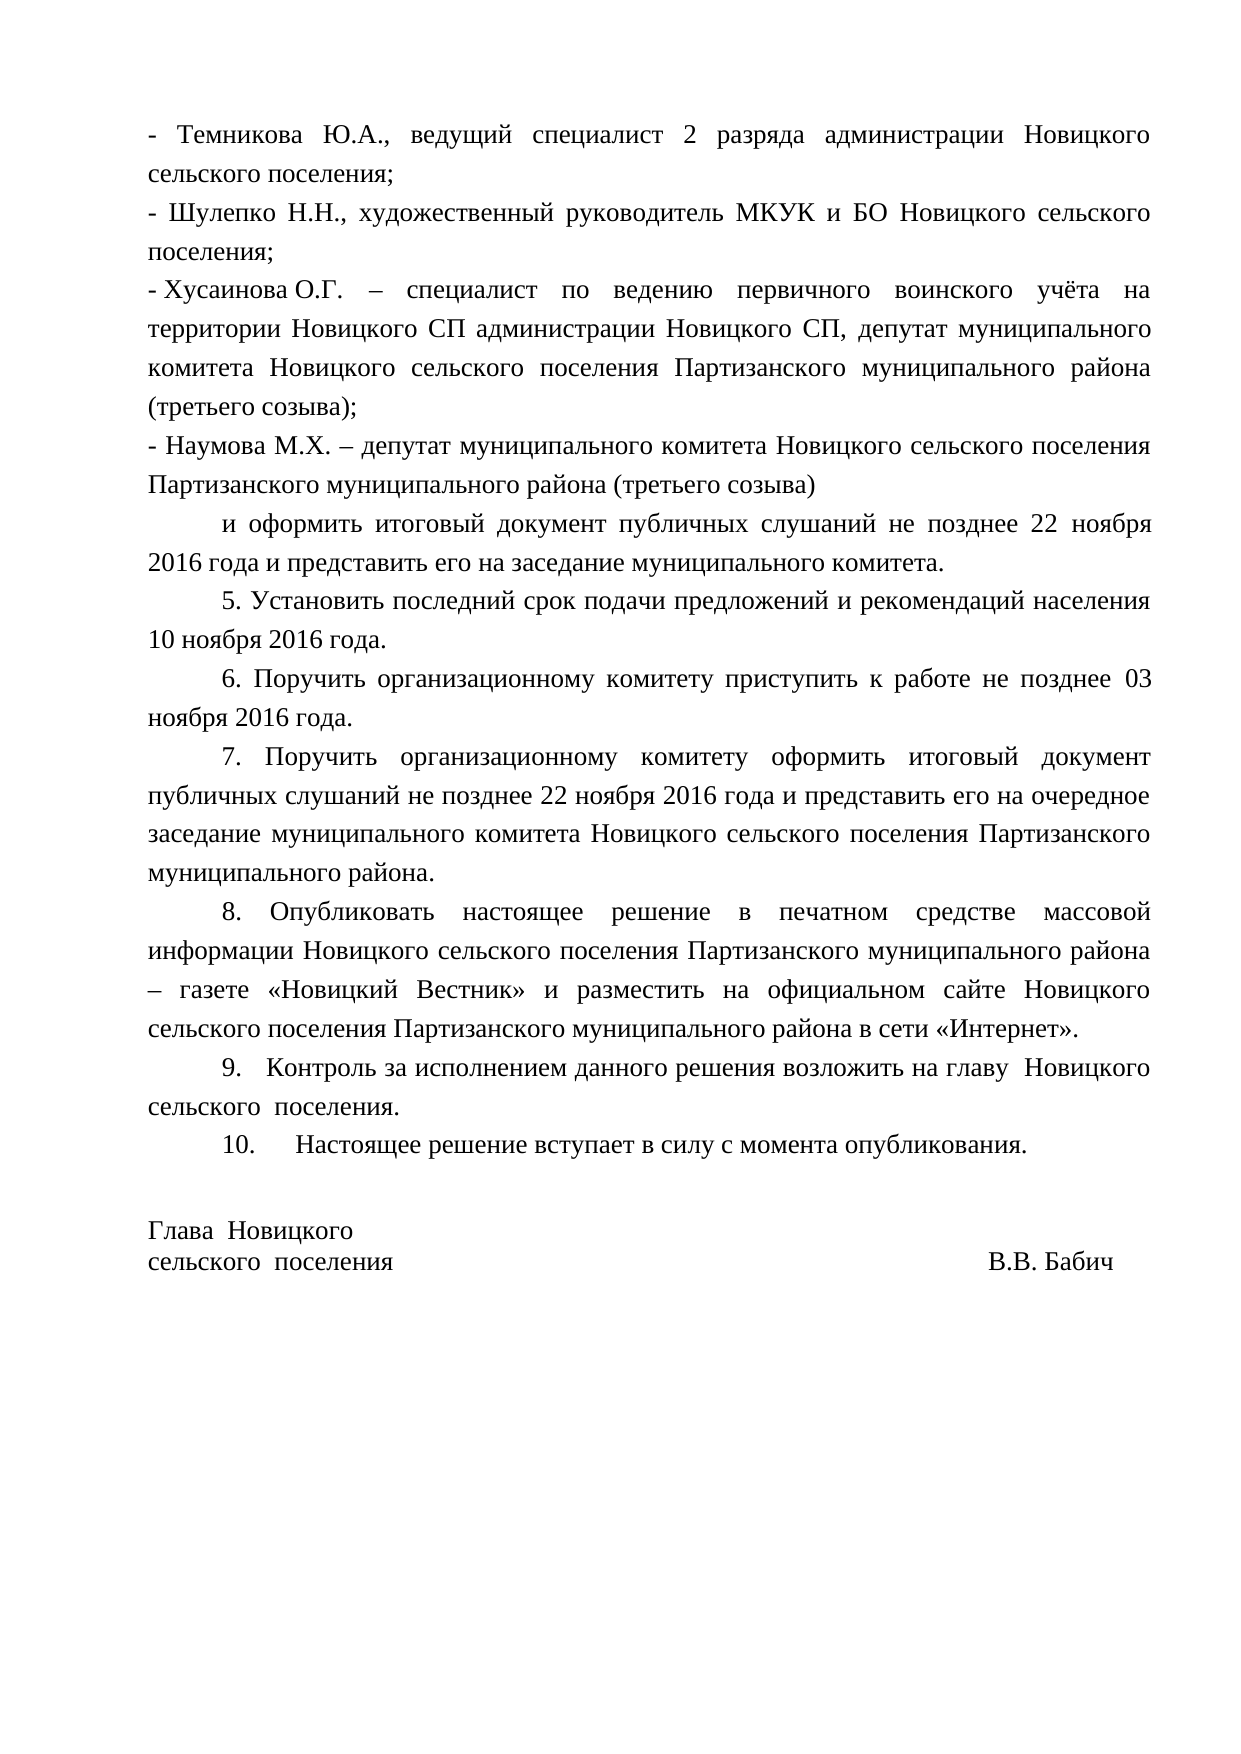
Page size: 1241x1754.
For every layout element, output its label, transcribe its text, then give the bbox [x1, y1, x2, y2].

text 5. Установить последний срок подачи предложений и рекомендаций населения 10 ноября 2016 года. [148, 584, 1152, 654]
text 9. Контроль за исполнением данного решения возложить на главу Новицкого сельского поселения. [148, 1051, 1152, 1121]
text 7. Поручить организационному комитету оформить итоговый документ публичных слушаний не позднее 22 ноября 2016 года и представить его на очередное заседание муниципального комитета Новицкого сельского поселения Партизанского муниципального района. [148, 740, 1152, 888]
text - Хусаинова О.Г. – специалист по ведению первичного воинского учёта на территории Новицкого СП администрации Новицкого СП, депутат муниципального комитета Новицкого сельского поселения Партизанского муниципального района (третьего созыва); [148, 274, 1152, 421]
text сельского поселения В.В. Бабич [148, 1245, 1152, 1276]
text 8. Опубликовать настоящее решение в печатном средстве массовой информации Новицкого сельского поселения Партизанского муниципального района – газете «Новицкий Вестник» и разместить на официальном сайте Новицкого сельского поселения Партизанского муниципального района в сети «Интернет». [148, 895, 1152, 1043]
text - Наумова М.Х. – депутат муниципального комитета Новицкого сельского поселения Партизанского муниципального района (третьего созыва) [148, 429, 1152, 499]
text 6. Поручить организационному комитету приступить к работе не позднее 03 ноября 2016 года. [148, 662, 1152, 732]
text Глава Новицкого [148, 1214, 1152, 1245]
text и оформить итоговый документ публичных слушаний не позднее 22 ноября 2016 года и представить его на заседание муниципального комитета. [148, 507, 1152, 577]
text - Темникова Ю.А., ведущий специалист 2 разряда администрации Новицкого сельского поселения; [148, 118, 1152, 188]
text - Шулепко Н.Н., художественный руководитель МКУК и БО Новицкого сельского поселения; [148, 196, 1152, 266]
text 10. Настоящее решение вступает в силу с момента опубликования. [148, 1128, 1152, 1159]
